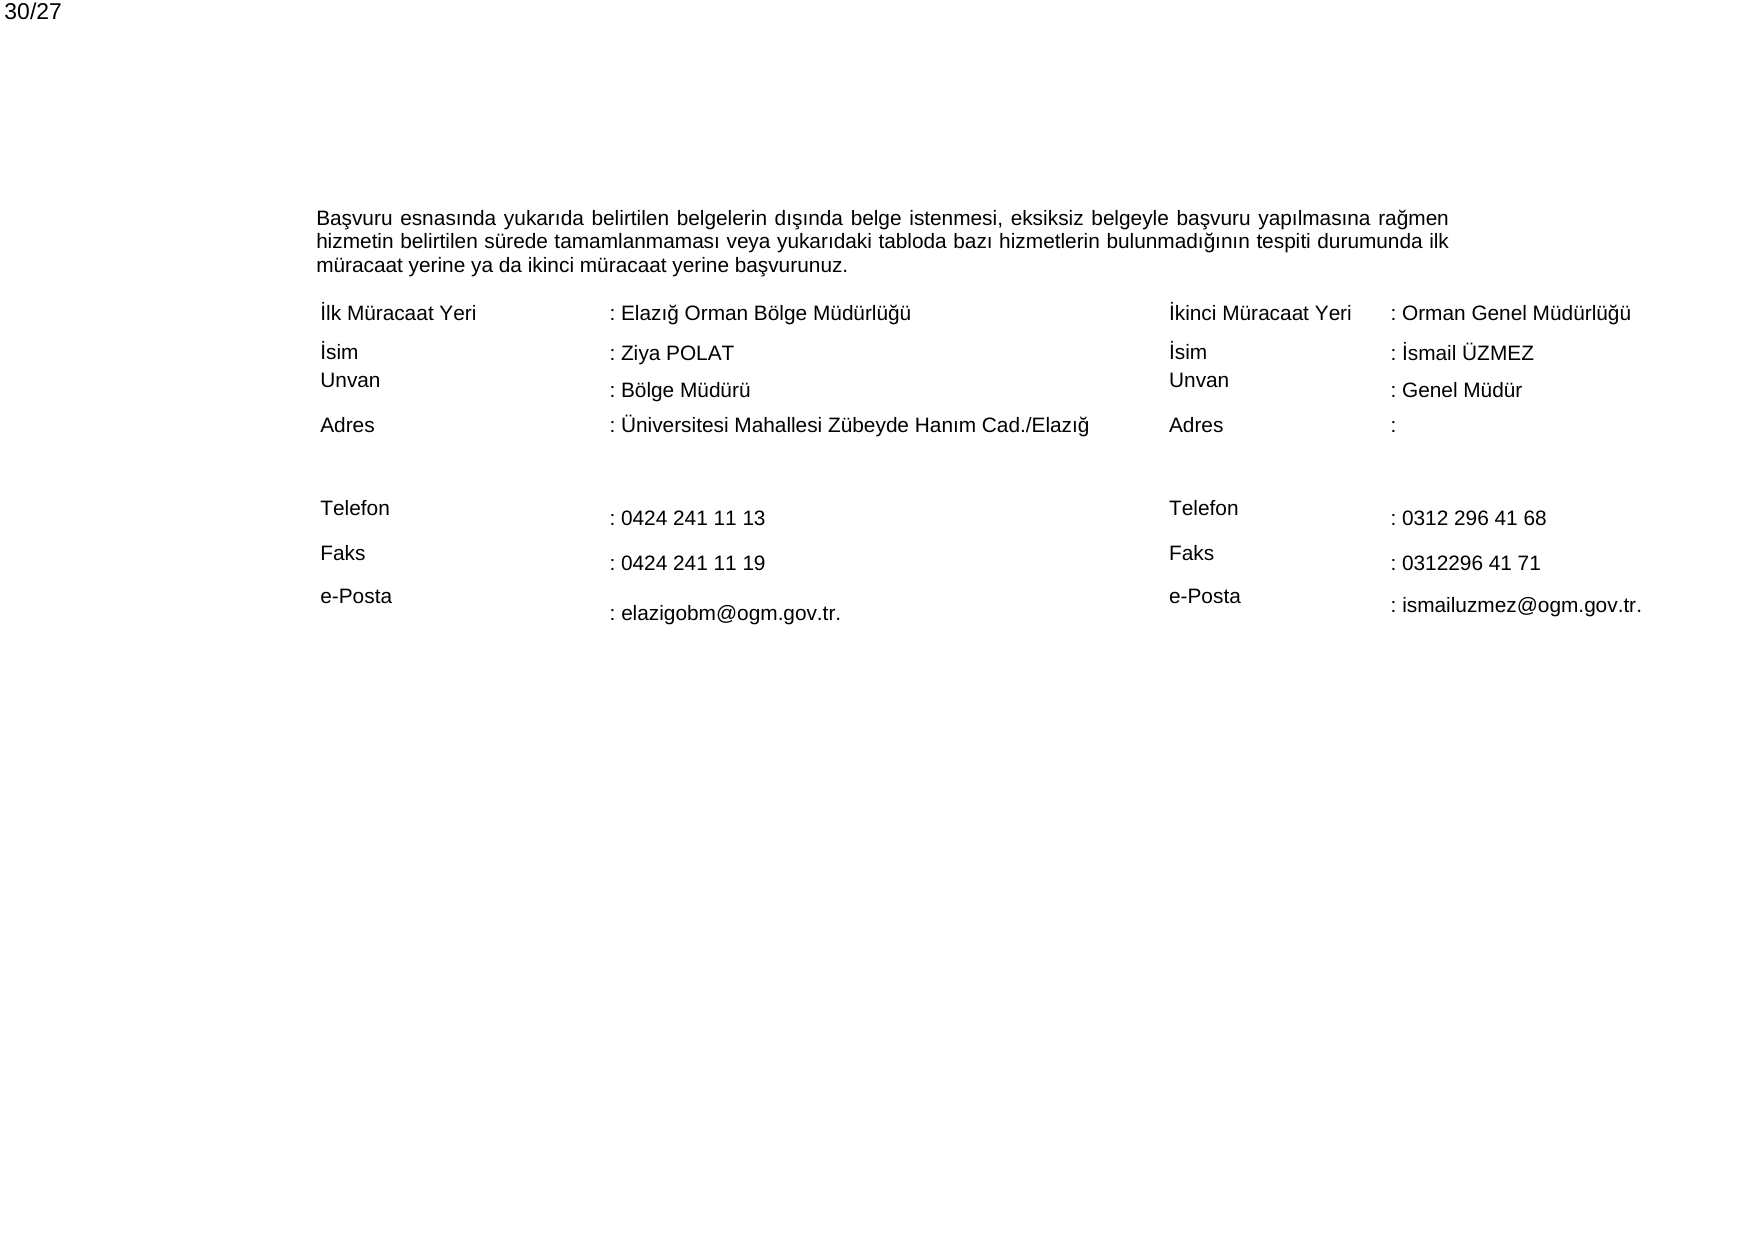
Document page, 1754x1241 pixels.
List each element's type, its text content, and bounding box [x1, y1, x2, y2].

table_cell : Ziya POLAT [543, 333, 1129, 367]
table_cell : elazigobm@ogm.gov.tr. [543, 579, 1129, 626]
table_cell İsim [299, 333, 543, 367]
table_cell Adres [299, 408, 543, 467]
table_cell : Genel Müdür [1371, 367, 1662, 408]
text Başvuru esnasında yukarıda belirtilen belgelerin dışında belge istenmesi, eksiksiz belgeyle başvuru yapılmasına rağmen hizmetin belirtilen sürede tamamlanmaması veya yukarıdaki tabloda bazı hizmetlerin bulunmadığının tespiti durumunda ilk müracaat yerine ya da ikinci müracaat yerine başvurunuz. [316, 205, 1450, 277]
table_cell Unvan [299, 367, 543, 408]
table_cell Telefon [299, 467, 543, 536]
table_cell : 0312296 41 71 [1371, 536, 1662, 579]
table_header İlk Müracaat Yeri [299, 302, 543, 333]
table_header İkinci Müracaat Yeri [1129, 302, 1371, 333]
table_cell : 0424 241 11 13 [543, 467, 1129, 536]
table_header : Orman Genel Müdürlüğü [1371, 302, 1662, 333]
table_cell : Üniversitesi Mahallesi Zübeyde Hanım Cad./Elazığ [543, 408, 1129, 467]
table_cell Unvan [1129, 367, 1371, 408]
table_cell Telefon [1129, 467, 1371, 536]
table_cell : 0312 296 41 68 [1371, 467, 1662, 536]
table_cell İsim [1129, 333, 1371, 367]
table_cell Faks [299, 536, 543, 579]
table_cell : [1371, 408, 1662, 467]
table_header : Elazığ Orman Bölge Müdürlüğü [543, 302, 1129, 333]
table_cell : İsmail ÜZMEZ [1371, 333, 1662, 367]
table_cell Faks [1129, 536, 1371, 579]
table_cell : Bölge Müdürü [543, 367, 1129, 408]
table_cell e-Posta [1129, 579, 1371, 626]
table_cell Adres [1129, 408, 1371, 467]
table_cell : 0424 241 11 19 [543, 536, 1129, 579]
table_cell : ismailuzmez@ogm.gov.tr. [1371, 579, 1662, 626]
table_cell e-Posta [299, 579, 543, 626]
